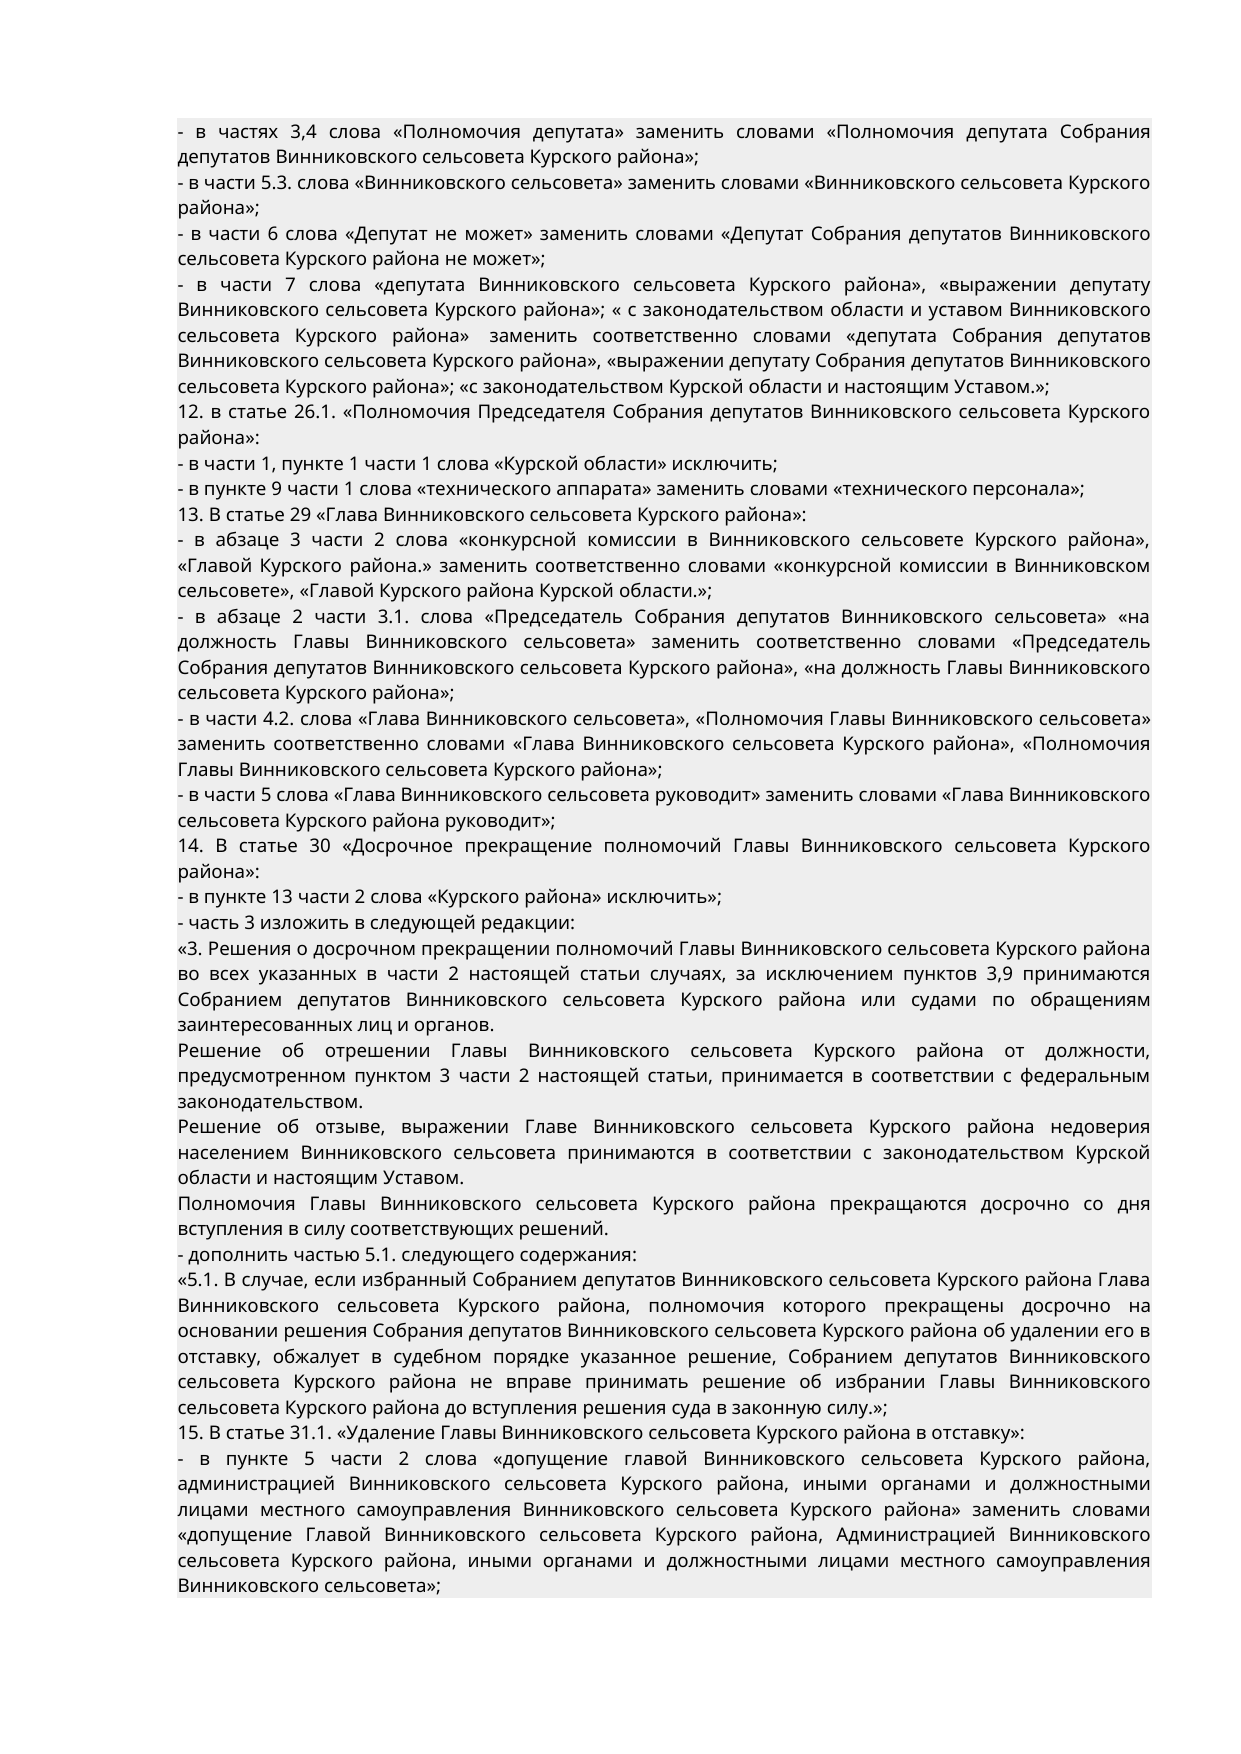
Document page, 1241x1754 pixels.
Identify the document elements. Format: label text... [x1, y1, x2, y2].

text - в абзаце 3 части 2 слова «конкурсной комиссии в Винниковского сельсовете Курского района», «Главой Курского района.» заменить соответственно словами «конкурсной комиссии в Винниковском сельсовете», «Главой Курского района Курской области.»; [177, 526, 1152, 603]
text - в части 6 слова «Депутат не может» заменить словами «Депутат Собрания депутатов Винниковского сельсовета Курского района не может»; [177, 220, 1152, 271]
text Решение об отзыве, выражении Главе Винниковского сельсовета Курского района недоверия населением Винниковского сельсовета принимаются в соответствии с законодательством Курской области и настоящим Уставом. [177, 1113, 1152, 1190]
text 14. В статье 30 «Досрочное прекращение полномочий Главы Винниковского сельсовета Курского района»: [177, 833, 1152, 884]
text «3. Решения о досрочном прекращении полномочий Главы Винниковского сельсовета Курского района во всех указанных в части 2 настоящей статьи случаях, за исключением пунктов 3,9 принимаются Собранием депутатов Винниковского сельсовета Курского района или судами по обращениям заинтересованных лиц и органов. [177, 935, 1152, 1037]
text - часть 3 изложить в следующей редакции: [177, 909, 1152, 935]
text - в пункте 9 части 1 слова «технического аппарата» заменить словами «технического персонала»; [177, 475, 1152, 501]
text - в части 7 слова «депутата Винниковского сельсовета Курского района», «выражении депутату Винниковского сельсовета Курского района»; « с законодательством области и уставом Винниковского сельсовета Курского района» заменить соответственно словами «депутата Собрания депутатов Винниковского сельсовета Курского района», «выражении депутату Собрания депутатов Винниковского сельсовета Курского района»; «с законодательством Курской области и настоящим Уставом.»; [177, 271, 1152, 399]
text - в абзаце 2 части 3.1. слова «Председатель Собрания депутатов Винниковского сельсовета» «на должность Главы Винниковского сельсовета» заменить соответственно словами «Председатель Собрания депутатов Винниковского сельсовета Курского района», «на должность Главы Винниковского сельсовета Курского района»; [177, 603, 1152, 705]
text Решение об отрешении Главы Винниковского сельсовета Курского района от должности, предусмотренном пунктом 3 части 2 настоящей статьи, принимается в соответствии с федеральным законодательством. [177, 1037, 1152, 1113]
text - в части 5.3. слова «Винниковского сельсовета» заменить словами «Винниковского сельсовета Курского района»; [177, 169, 1152, 220]
text - в пункте 13 части 2 слова «Курского района» исключить»; [177, 884, 1152, 909]
text - дополнить частью 5.1. следующего содержания: [177, 1241, 1152, 1267]
text «5.1. В случае, если избранный Собранием депутатов Винниковского сельсовета Курского района Глава Винниковского сельсовета Курского района, полномочия которого прекращены досрочно на основании решения Собрания депутатов Винниковского сельсовета Курского района об удалении его в отставку, обжалует в судебном порядке указанное решение, Собранием депутатов Винниковского сельсовета Курского района не вправе принимать решение об избрании Главы Винниковского сельсовета Курского района до вступления решения суда в законную силу.»; [177, 1267, 1152, 1420]
text 15. В статье 31.1. «Удаление Главы Винниковского сельсовета Курского района в отставку»: [177, 1420, 1152, 1445]
text - в части 5 слова «Глава Винниковского сельсовета руководит» заменить словами «Глава Винниковского сельсовета Курского района руководит»; [177, 782, 1152, 833]
text 12. в статье 26.1. «Полномочия Председателя Собрания депутатов Винниковского сельсовета Курского района»: [177, 399, 1152, 450]
text - в части 4.2. слова «Глава Винниковского сельсовета», «Полномочия Главы Винниковского сельсовета» заменить соответственно словами «Глава Винниковского сельсовета Курского района», «Полномочия Главы Винниковского сельсовета Курского района»; [177, 705, 1152, 782]
text Полномочия Главы Винниковского сельсовета Курского района прекращаются досрочно со дня вступления в силу соответствующих решений. [177, 1190, 1152, 1241]
text - в части 1, пункте 1 части 1 слова «Курской области» исключить; [177, 450, 1152, 475]
text - в пункте 5 части 2 слова «допущение главой Винниковского сельсовета Курского района, администрацией Винниковского сельсовета Курского района, иными органами и должностными лицами местного самоуправления Винниковского сельсовета Курского района» заменить словами «допущение Главой Винниковского сельсовета Курского района, Администрацией Винниковского сельсовета Курского района, иными органами и должностными лицами местного самоуправления Винниковского сельсовета»; [177, 1445, 1152, 1598]
text - в частях 3,4 слова «Полномочия депутата» заменить словами «Полномочия депутата Собрания депутатов Винниковского сельсовета Курского района»; [177, 118, 1152, 169]
text 13. В статье 29 «Глава Винниковского сельсовета Курского района»: [177, 501, 1152, 526]
